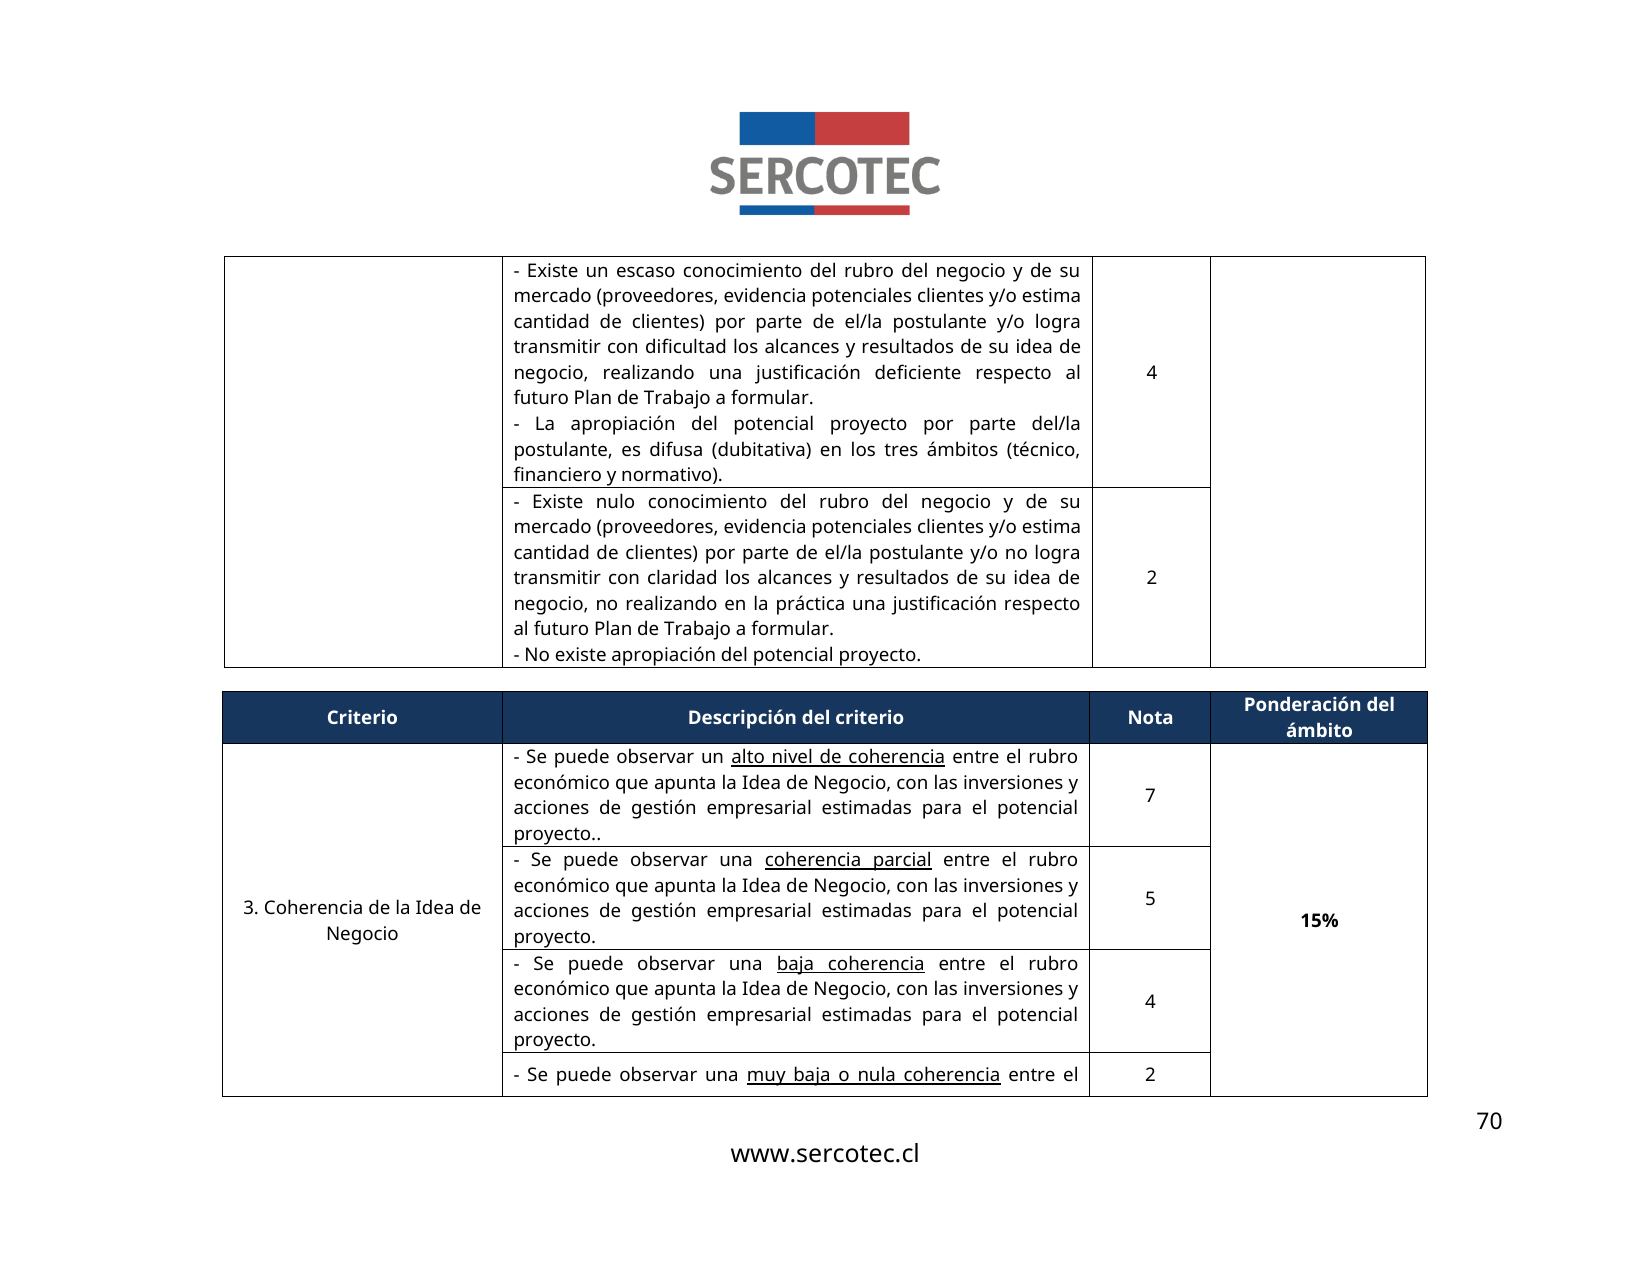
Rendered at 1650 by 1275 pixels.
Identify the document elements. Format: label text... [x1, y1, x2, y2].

table_cell - Existe un escaso conocimiento del rubro del negocio y de su mercado (proveedores, evidencia potenciales clientes y/o estima cantidad de clientes) por parte de el/la postulante y/o logra transmitir con dificultad los alcances y resultados de su idea de negocio, realizando una justificación deficiente respecto al futuro Plan de Trabajo a formular. - La apropiación del potencial proyecto por parte del/la postulante, es difusa (dubitativa) en los tres ámbitos (técnico, financiero y normativo). [503, 257, 1092, 487]
table_header Criterio [223, 692, 502, 743]
table_cell 4 [1090, 950, 1210, 1052]
picture [700, 104, 951, 225]
table_cell 15% [1211, 744, 1427, 1096]
table_cell 4 [1093, 257, 1210, 487]
table_header Nota [1090, 692, 1210, 743]
table_cell - Se puede observar un alto nivel de coherencia entre el rubro económico que apunta la Idea de Negocio, con las inversiones y acciones de gestión empresarial estimadas para el potencial proyecto.. [503, 744, 1089, 846]
table_header Descripción del criterio [503, 692, 1089, 743]
table_cell 2 [1093, 488, 1210, 667]
table_cell - Existe nulo conocimiento del rubro del negocio y de su mercado (proveedores, evidencia potenciales clientes y/o estima cantidad de clientes) por parte de el/la postulante y/o no logra transmitir con claridad los alcances y resultados de su idea de negocio, no realizando en la práctica una justificación respecto al futuro Plan de Trabajo a formular. - No existe apropiación del potencial proyecto. [503, 488, 1092, 667]
table_cell - Se puede observar una baja coherencia entre el rubro económico que apunta la Idea de Negocio, con las inversiones y acciones de gestión empresarial estimadas para el potencial proyecto. [503, 950, 1089, 1052]
table_cell - Se puede observar una coherencia parcial entre el rubro económico que apunta la Idea de Negocio, con las inversiones y acciones de gestión empresarial estimadas para el potencial proyecto. [503, 847, 1089, 949]
table_cell 3. Coherencia de la Idea de Negocio [223, 744, 502, 1096]
table_header Ponderación del ámbito [1211, 692, 1427, 743]
table_cell 7 [1090, 744, 1210, 846]
table_cell 2 [1090, 1053, 1210, 1096]
table_cell 5 [1090, 847, 1210, 949]
